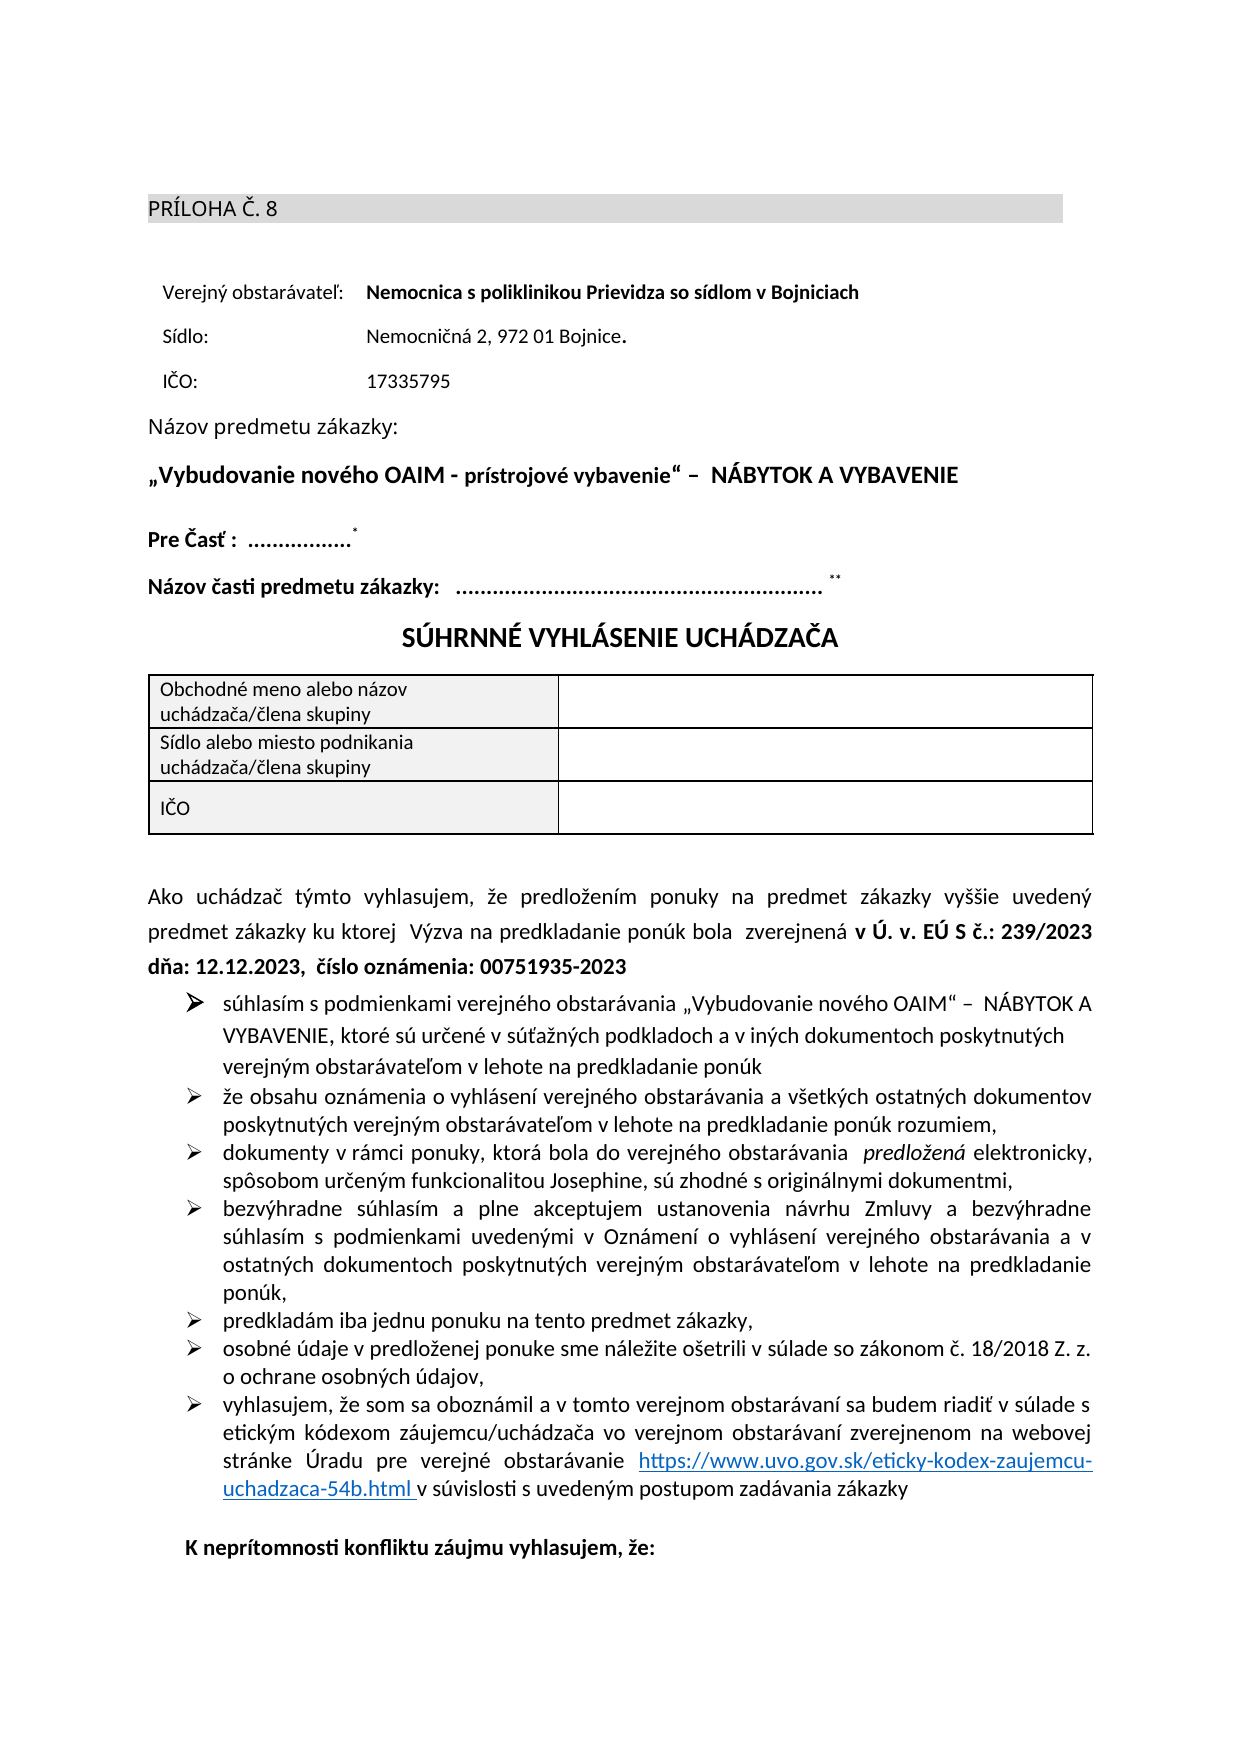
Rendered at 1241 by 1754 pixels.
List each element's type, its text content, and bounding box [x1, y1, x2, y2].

list dokumenty v rámci ponuky, ktorá bola do verejného obstarávania predložená elektronicky, spôsobom určeným funkcionalitou Josephine, sú zhodné s originálnymi dokumentmi, [185, 1138, 1093, 1194]
text K neprítomnosti konfliktu záujmu vyhlasujem, že: [185, 1533, 1093, 1561]
table_header Obchodné meno alebo názov uchádzača/člena skupiny [150, 676, 558, 727]
text SÚHRNNÉ vyhlásenie uchádzača [148, 619, 1093, 654]
list súhlasím s podmienkami verejného obstarávania „Vybudovanie nového OAIM“ – NÁBYTOK A VYBAVENIE, ktoré sú určené v súťažných podkladoch a v iných dokumentoch poskytnutých verejným obstarávateľom v lehote na predkladanie ponúk [185, 989, 1093, 1080]
table_cell IČO [150, 782, 558, 833]
text Ako uchádzač týmto vyhlasujem, že predložením ponuky na predmet zákazky vyššie uvedený predmet zákazky ku ktorej Výzva na predkladanie ponúk bola zverejnená v Ú. v. EÚ S č.: 239/2023 dňa: 12.12.2023, číslo oznámenia: 00751935-2023 [148, 882, 1093, 980]
table_cell [559, 782, 1092, 833]
list osobné údaje v predloženej ponuke sme náležite ošetrili v súlade so zákonom č. 18/2018 Z. z. o ochrane osobných údajov, [185, 1334, 1093, 1390]
text Názov časti predmetu zákazky: ............................................................ ** [148, 572, 1093, 600]
text „Vybudovanie nového OAIM - prístrojové vybavenie“ – NÁBYTOK A VYBAVENIE [148, 459, 1093, 490]
table_cell Sídlo: [155, 324, 359, 368]
table_cell IČO: [155, 368, 359, 412]
table_cell 17335795 [359, 368, 869, 412]
text prÍloha Č. 8 [148, 194, 1063, 223]
table_cell [559, 729, 1092, 780]
text Názov predmetu zákazky: [148, 412, 1093, 440]
list vyhlasujem, že som sa oboznámil a v tomto verejnom obstarávaní sa budem riadiť v súlade s etickým kódexom záujemcu/uchádzača vo verejnom obstarávaní zverejnenom na webovej stránke Úradu pre verejné obstarávanie https://www.uvo.gov.sk/eticky-kodex-zaujemcu-uchadzaca-54b.html v súvislosti s uvedeným postupom zadávania zákazky [185, 1390, 1093, 1502]
list predkladám iba jednu ponuku na tento predmet zákazky, [185, 1306, 1093, 1334]
table_cell Sídlo alebo miesto podnikania uchádzača/člena skupiny [150, 729, 558, 780]
table_header Nemocnica s poliklinikou Prievidza so sídlom v Bojniciach [359, 280, 869, 324]
table_header [559, 676, 1092, 727]
table_cell Nemocničná 2, 972 01 Bojnice. [359, 324, 869, 368]
table_header Verejný obstarávateľ: [155, 280, 359, 324]
list že obsahu oznámenia o vyhlásení verejného obstarávania a všetkých ostatných dokumentov poskytnutých verejným obstarávateľom v lehote na predkladanie ponúk rozumiem, [185, 1082, 1093, 1138]
list bezvýhradne súhlasím a plne akceptujem ustanovenia návrhu Zmluvy a bezvýhradne súhlasím s podmienkami uvedenými v Oznámení o vyhlásení verejného obstarávania a v ostatných dokumentoch poskytnutých verejným obstarávateľom v lehote na predkladanie ponúk, [185, 1194, 1093, 1306]
text Pre Časť : .................* [148, 525, 1093, 553]
